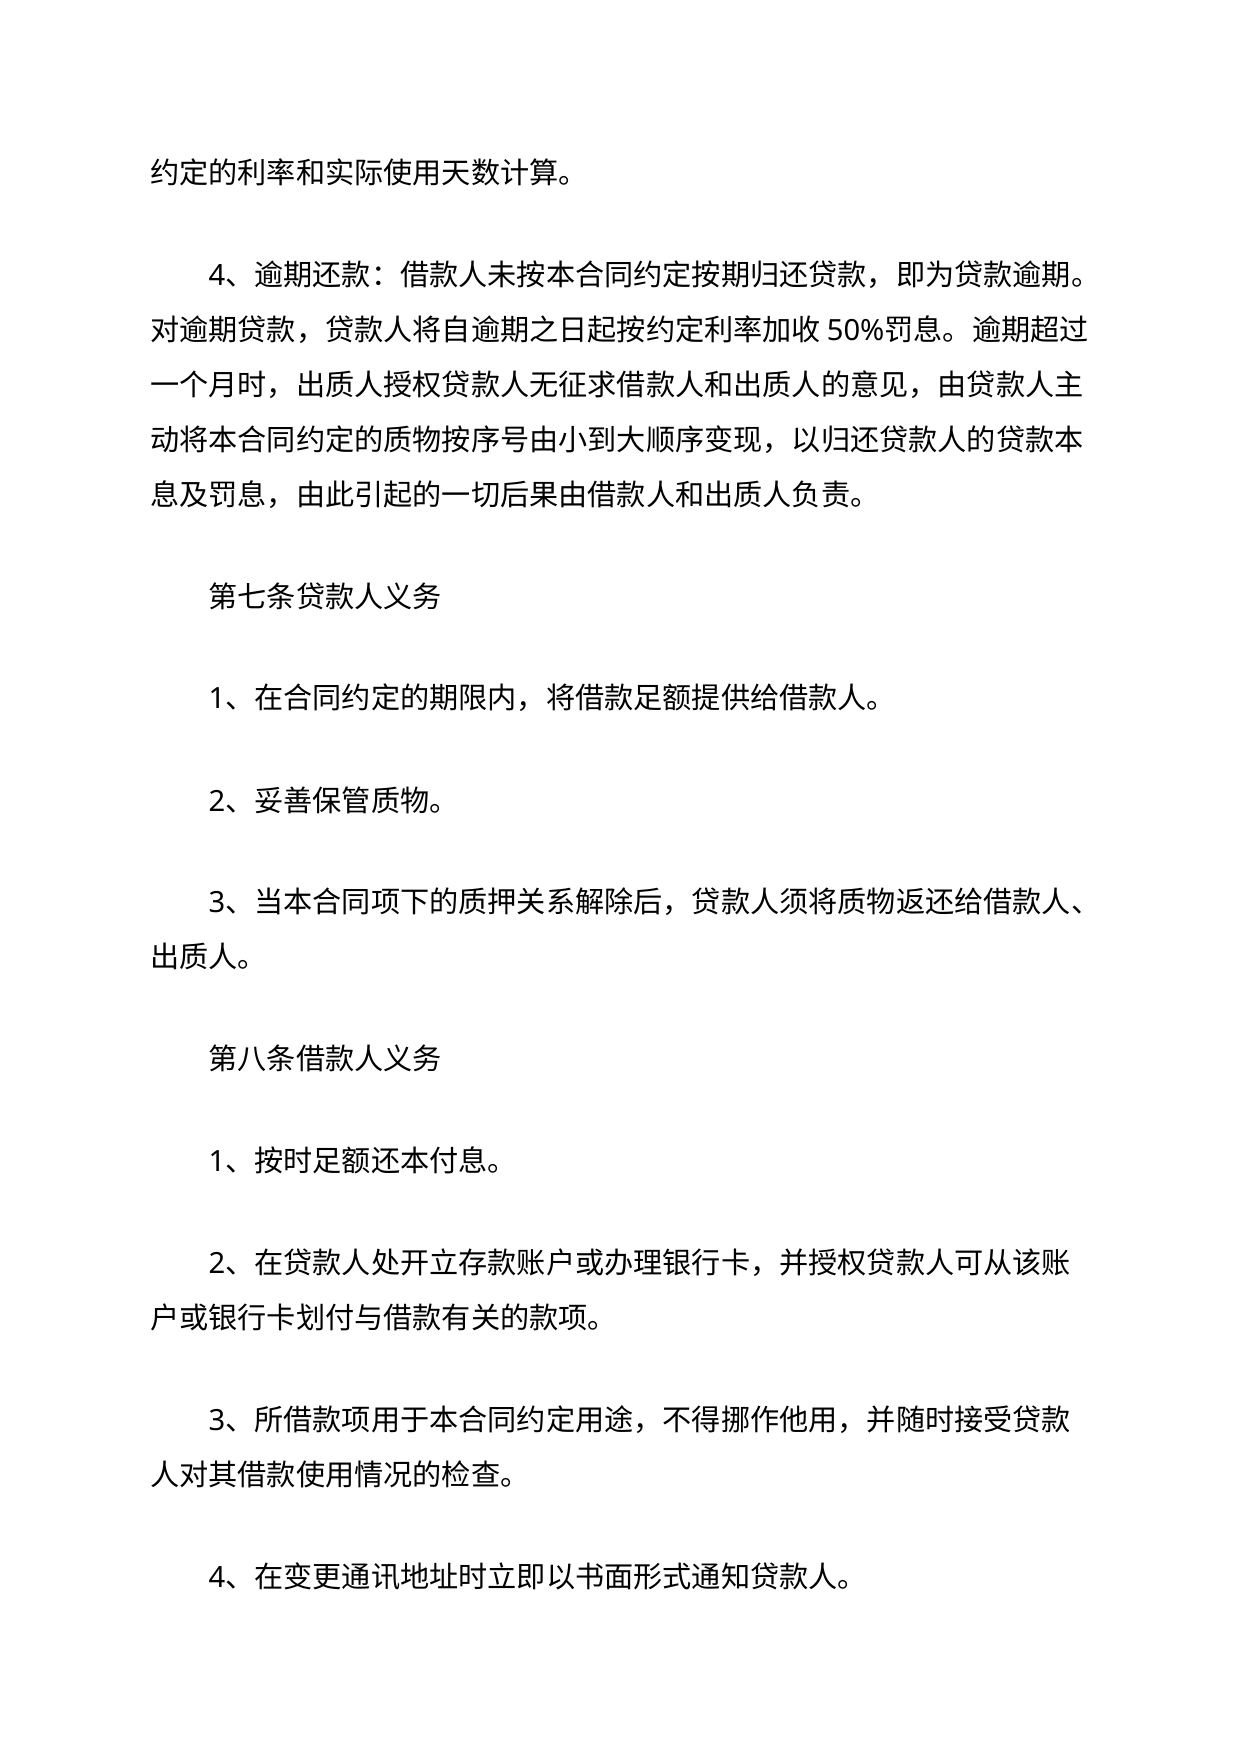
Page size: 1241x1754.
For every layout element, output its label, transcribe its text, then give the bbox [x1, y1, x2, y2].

text 2、在贷款人处开立存款账户或办理银行卡，并授权贷款人可从该账户或银行卡划付与借款有关的款项。 [150, 1239, 1090, 1337]
text 4、逾期还款：借款人未按本合同约定按期归还贷款，即为贷款逾期。对逾期贷款，贷款人将自逾期之日起按约定利率加收50%罚息。逾期超过一个月时，出质人授权贷款人无征求借款人和出质人的意见，由贷款人主动将本合同约定的质物按序号由小到大顺序变现，以归还贷款人的贷款本息及罚息，由此引起的一切后果由借款人和出质人负责。 [150, 252, 1090, 514]
text 1、按时足额还本付息。 [150, 1138, 1090, 1180]
text 4、在变更通讯地址时立即以书面形式通知贷款人。 [150, 1553, 1090, 1596]
text 3、所借款项用于本合同约定用途，不得挪作他用，并随时接受贷款人对其借款使用情况的检查。 [150, 1396, 1090, 1494]
text 3、当本合同项下的质押关系解除后，贷款人须将质物返还给借款人、出质人。 [150, 879, 1090, 976]
text 第八条借款人义务 [150, 1036, 1090, 1078]
text 2、妥善保管质物。 [150, 777, 1090, 819]
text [150, 150, 1090, 192]
text 1、在合同约定的期限内，将借款足额提供给借款人。 [150, 675, 1090, 717]
text 第七条贷款人义务 [150, 573, 1090, 616]
